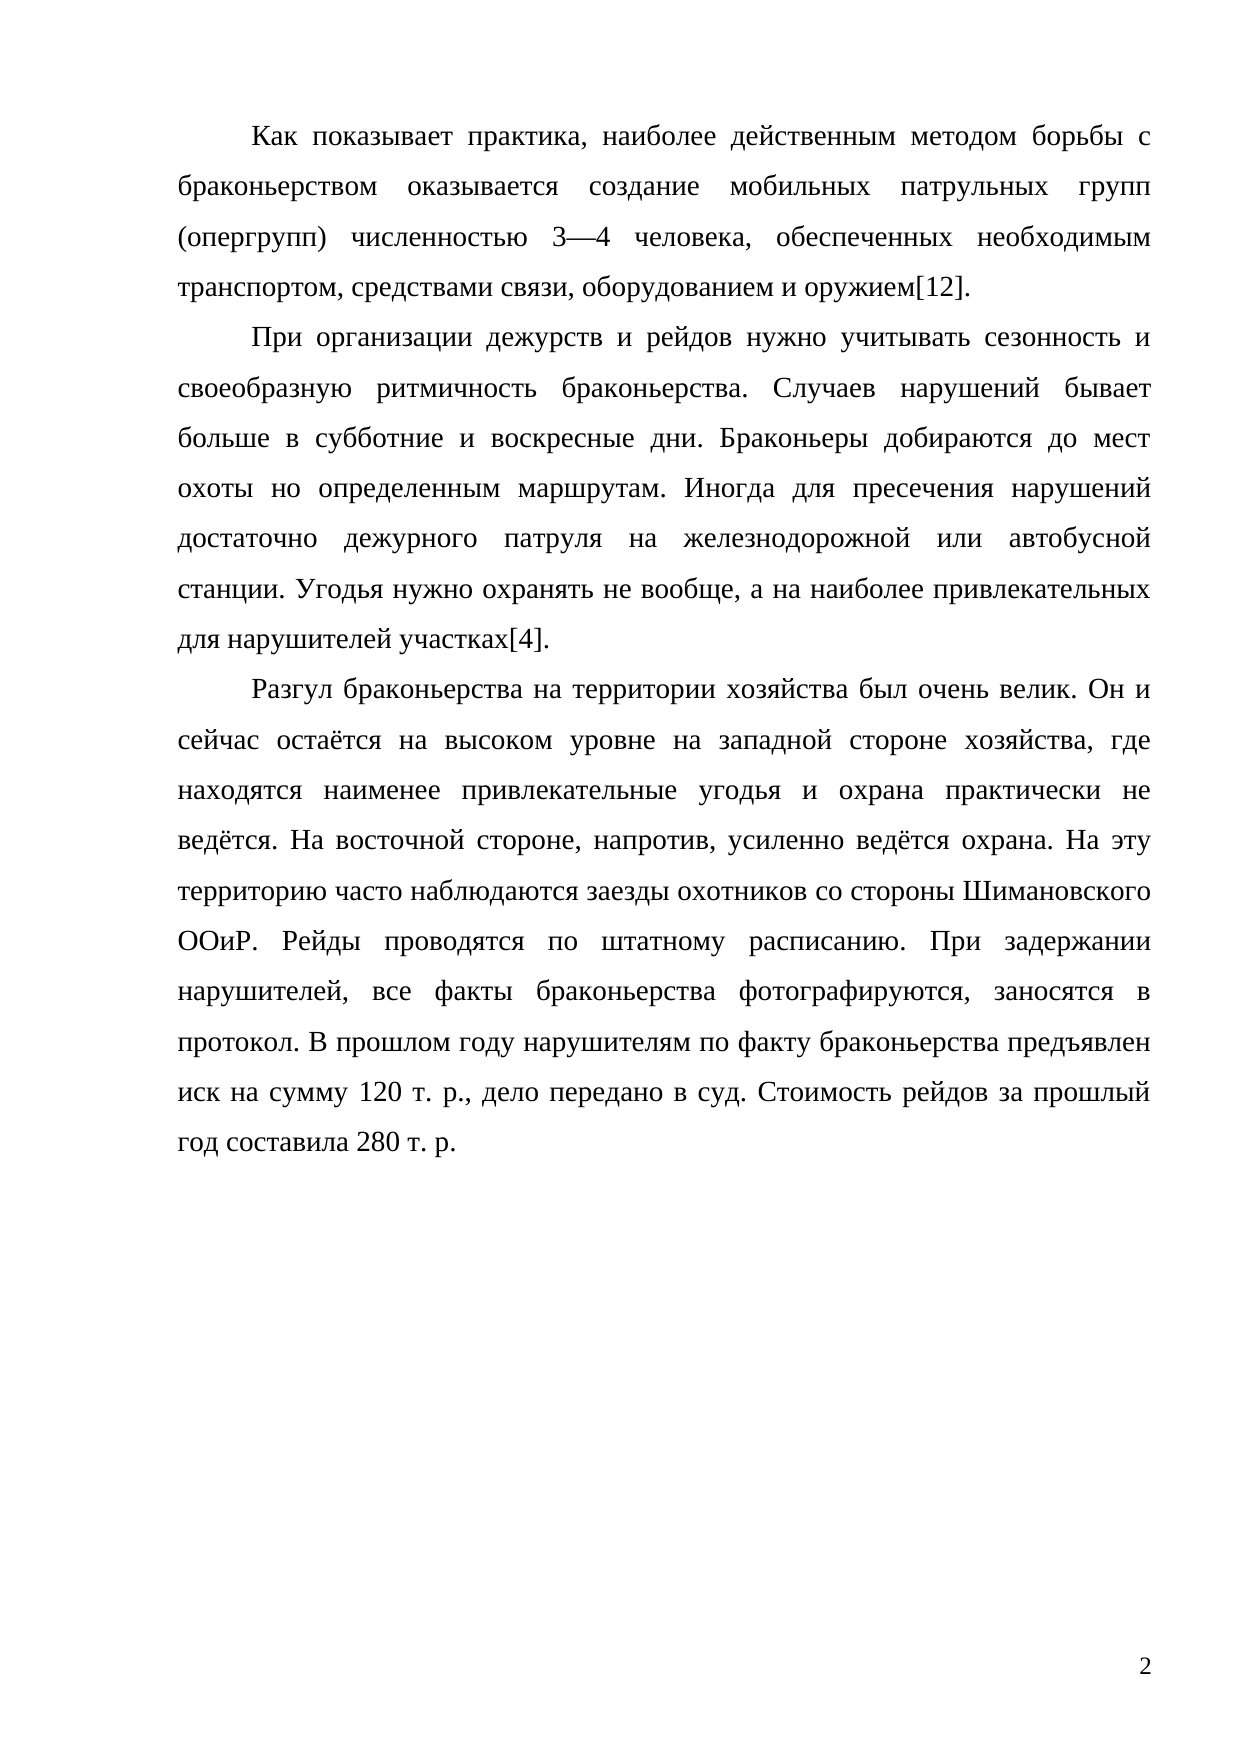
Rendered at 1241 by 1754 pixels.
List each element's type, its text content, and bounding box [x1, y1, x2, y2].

text При организации дежурств и рейдов нужно учитывать сезонность и своеобразную ритмичность браконьерства. Случаев нарушений бывает больше в субботние и воскресные дни. Браконьеры добираются до мест охоты но определенным маршрутам. Иногда для пресечения нарушений достаточно дежурного патруля на железнодорожной или автобусной станции. Угодья нужно охранять не вообще, а на наиболее привлекательных для нарушителей участках[4]. [177, 319, 1152, 655]
text Как показывает практика, наиболее действенным методом борьбы с браконьерством оказывается создание мобильных патрульных групп (опергрупп) численностью 3—4 человека, обеспеченных необходимым транспортом, средствами связи, оборудованием и оружием[12]. [177, 118, 1152, 303]
text Разгул браконьерства на территории хозяйства был очень велик. Он и сейчас остаётся на высоком уровне на западной стороне хозяйства, где находятся наименее привлекательные угодья и охрана практически не ведётся. На восточной стороне, напротив, усиленно ведётся охрана. На эту территорию часто наблюдаются заезды охотников со стороны Шимановского ООиР. Рейды проводятся по штатному расписанию. При задержании нарушителей, все факты браконьерства фотографируются, заносятся в протокол. В прошлом году нарушителям по факту браконьерства предъявлен иск на сумму 120 т. р., дело передано в суд. Стоимость рейдов за прошлый год составила 280 т. р. [177, 672, 1152, 1158]
